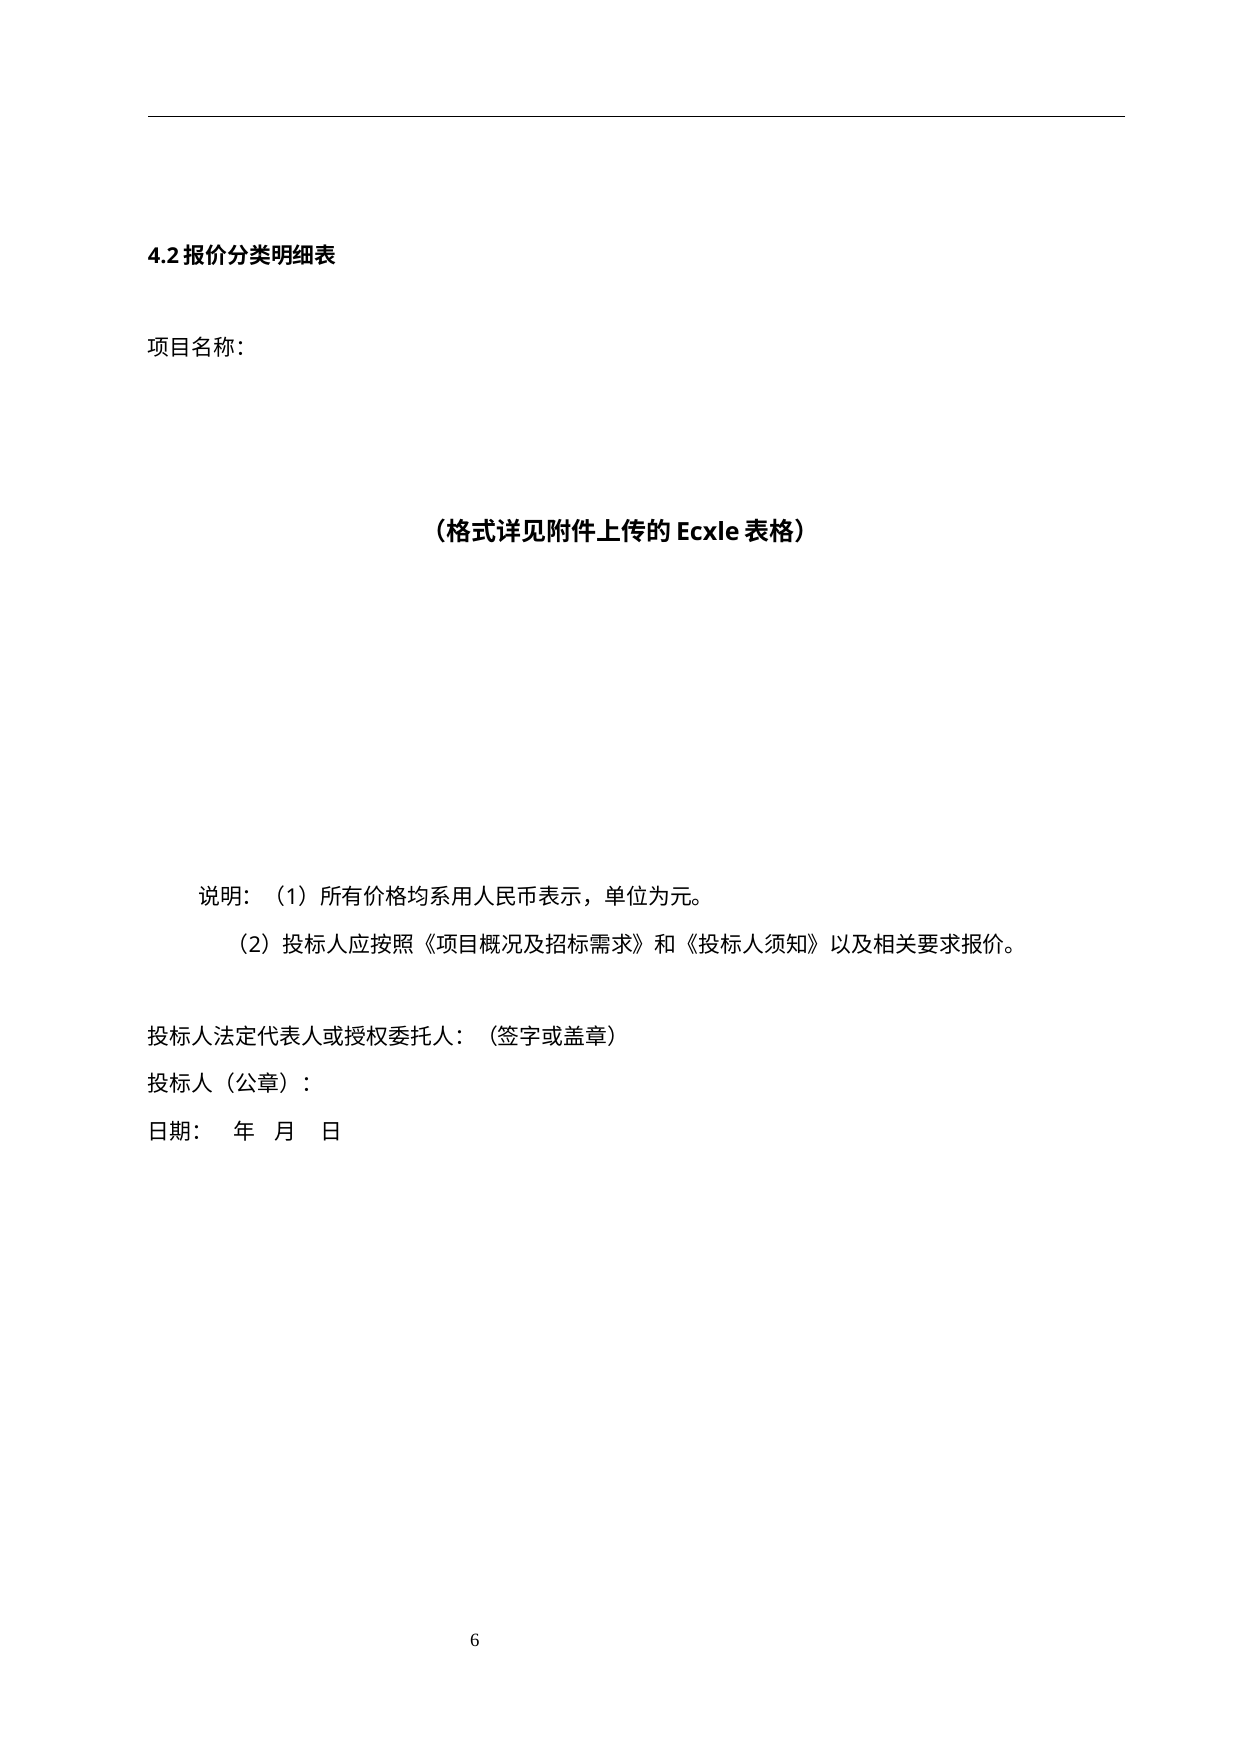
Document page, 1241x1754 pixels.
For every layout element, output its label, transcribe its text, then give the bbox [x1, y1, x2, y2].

text 投标人（公章）： [148, 1066, 1092, 1098]
text （格式详见附件上传的Ecxle表格） [148, 512, 1092, 548]
text 说明：（1）所有价格均系用人民币表示，单位为元。 [148, 879, 1092, 911]
text 投标人法定代表人或授权委托人：（签字或盖章） [148, 1019, 1092, 1051]
text 日期： 年 月 日 [148, 1114, 1092, 1146]
text 项目名称： [148, 330, 1092, 362]
text （2）投标人应按照《项目概况及招标需求》和《投标人须知》以及相关要求报价。 [148, 927, 1092, 958]
text 4.2报价分类明细表 [148, 238, 1092, 270]
